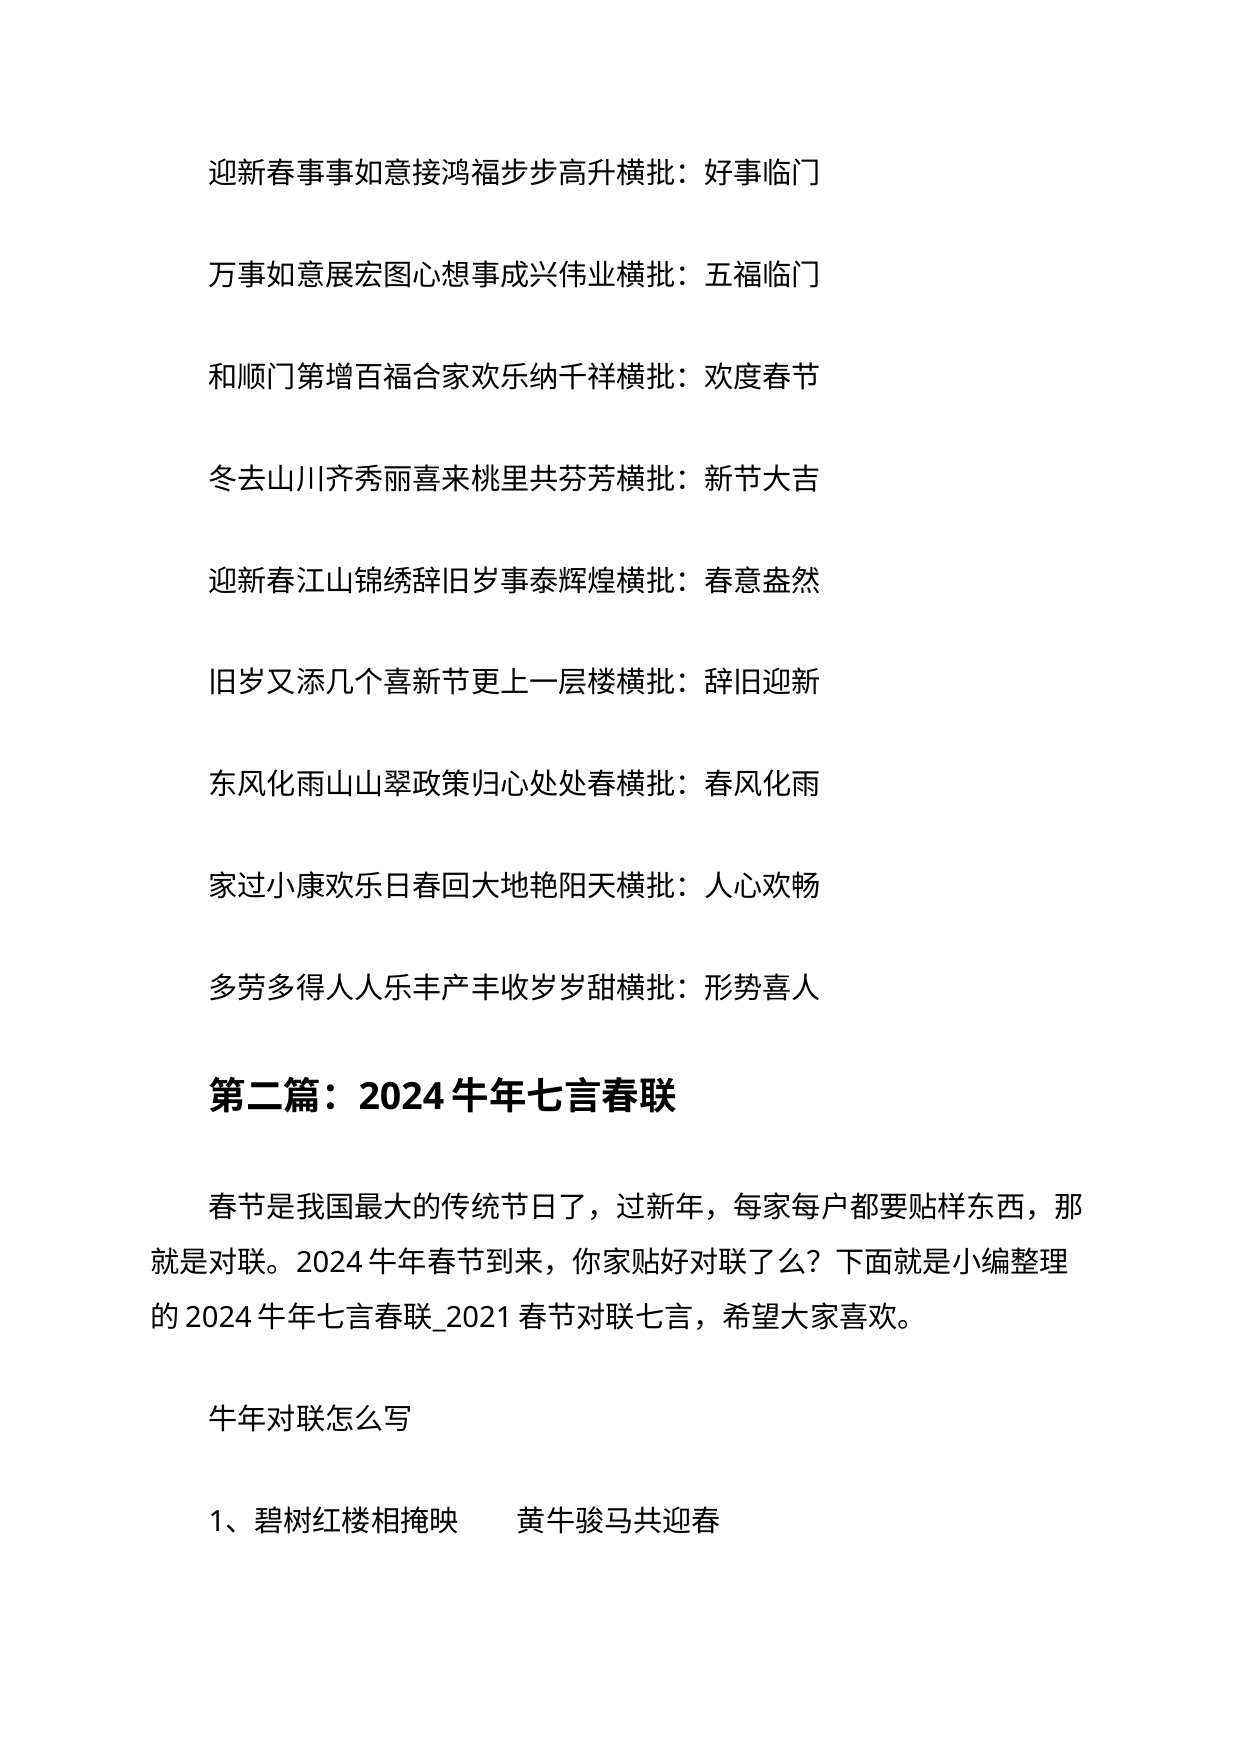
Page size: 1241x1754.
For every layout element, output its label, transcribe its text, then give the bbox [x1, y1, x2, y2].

text 迎新春江山锦绣辞旧岁事泰辉煌横批：春意盎然 [150, 557, 1090, 599]
text 1、碧树红楼相掩映 黄牛骏马共迎春 [150, 1497, 1090, 1539]
text 和顺门第增百福合家欢乐纳千祥横批：欢度春节 [150, 353, 1090, 396]
text 旧岁又添几个喜新节更上一层楼横批：辞旧迎新 [150, 659, 1090, 701]
text 多劳多得人人乐丰产丰收岁岁甜横批：形势喜人 [150, 964, 1090, 1006]
text 家过小康欢乐日春回大地艳阳天横批：人心欢畅 [150, 862, 1090, 905]
text 牛年对联怎么写 [150, 1395, 1090, 1438]
text 万事如意展宏图心想事成兴伟业横批：五福临门 [150, 252, 1090, 294]
text 迎新春事事如意接鸿福步步高升横批：好事临门 [150, 150, 1090, 192]
text 冬去山川齐秀丽喜来桃里共芬芳横批：新节大吉 [150, 455, 1090, 498]
text 春节是我国最大的传统节日了，过新年，每家每户都要贴样东西，那就是对联。2024牛年春节到来，你家贴好对联了么？下面就是小编整理的2024牛年七言春联_2021春节对联七言，希望大家喜欢。 [150, 1183, 1090, 1336]
text 东风化雨山山翠政策归心处处春横批：春风化雨 [150, 761, 1090, 803]
text 第二篇：2024牛年七言春联 [150, 1066, 1090, 1120]
